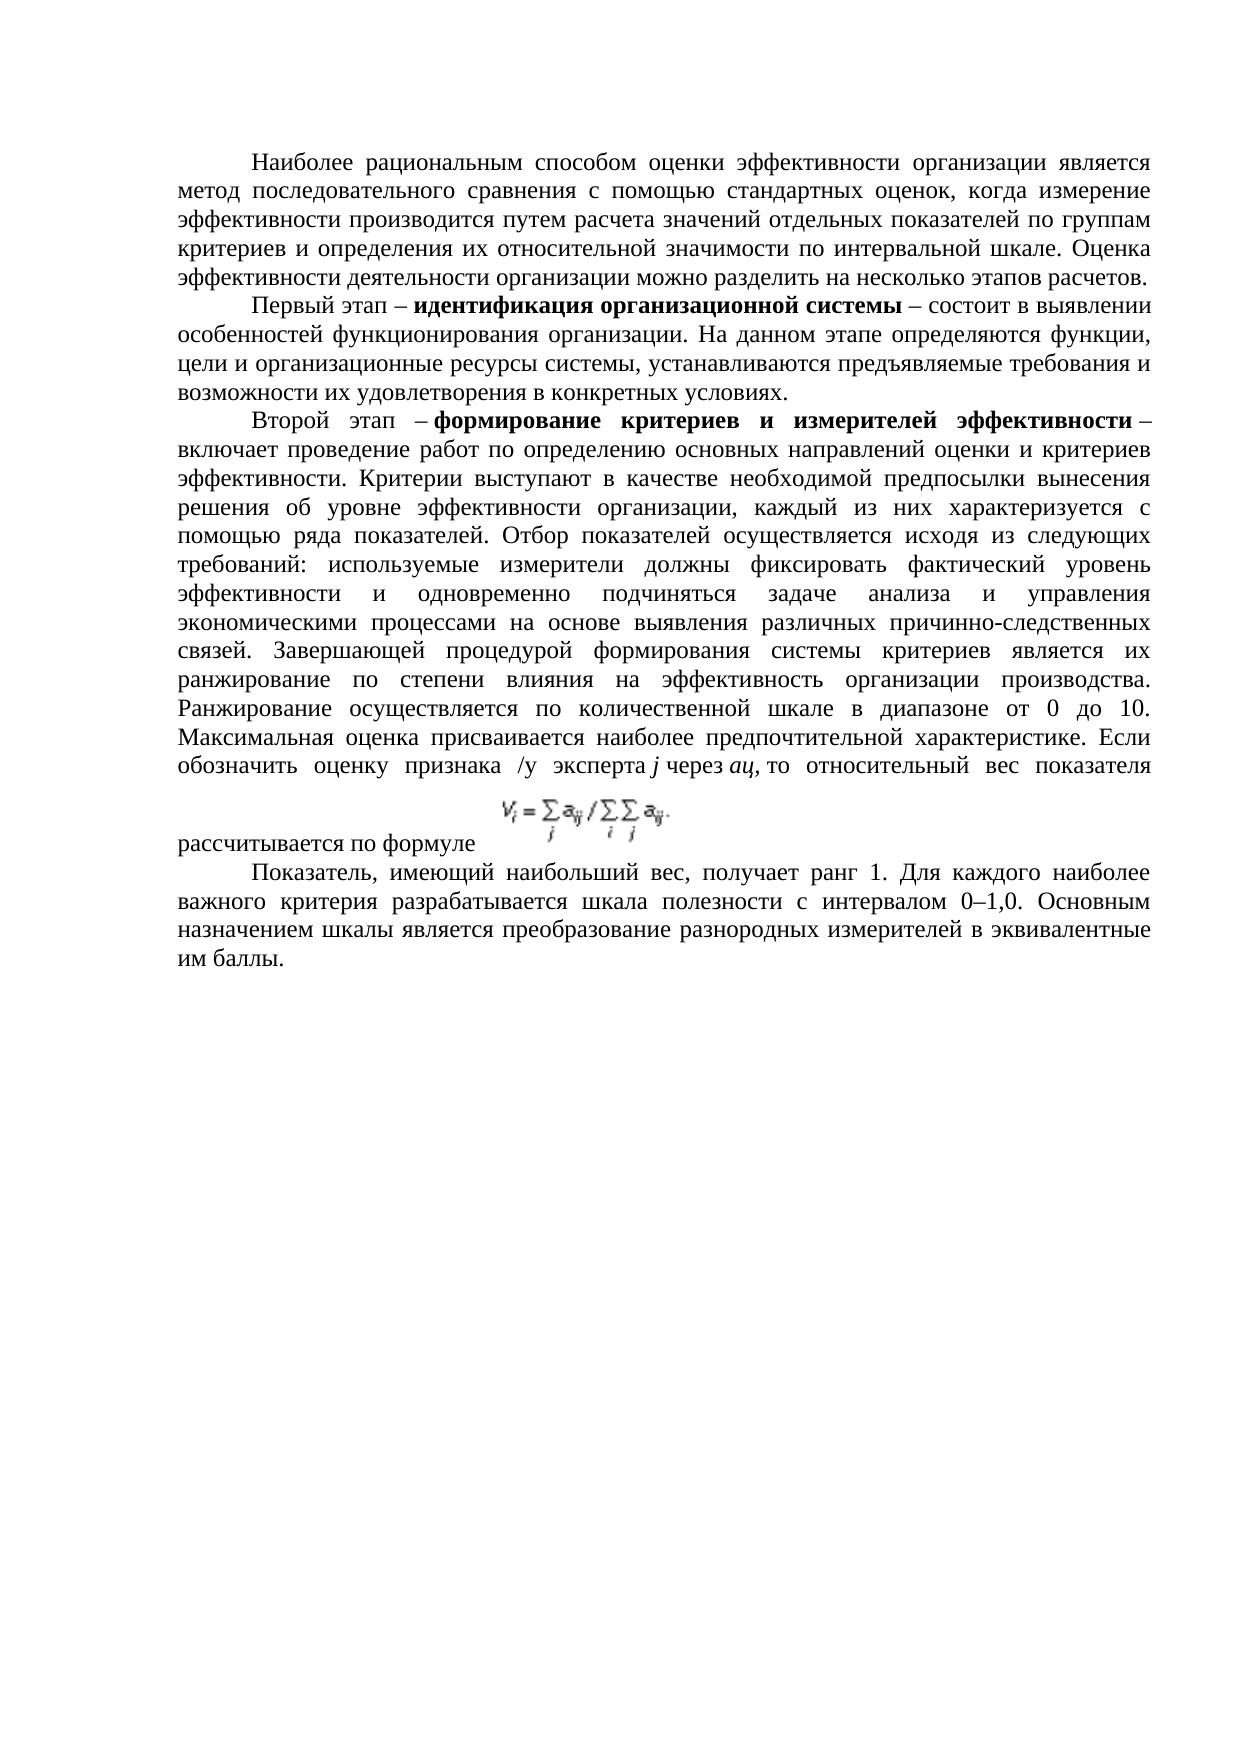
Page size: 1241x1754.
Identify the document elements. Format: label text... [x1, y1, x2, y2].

text Первый этап – идентификация организационной системы – состоит в выявлении особенностей функционирования организации. На данном этапе определяются функции, цели и организационные ресурсы системы, устанавливаются предъявляемые требования и возможности их удовлетворения в конкретных условиях. [177, 291, 1152, 406]
text Наиболее рациональным способом оценки эффективности организации является метод последовательного сравнения с помощью стандартных оценок, когда измерение эффективности производится путем расчета значений отдельных показателей по группам критериев и определения их относительной значимости по интервальной шкале. Оценка эффективности деятельности организации можно разделить на несколько этапов расчетов. [177, 147, 1152, 291]
text Показатель, имеющий наибольший вес, получает ранг 1. Для каждого наиболее важного критерия разрабатывается шкала полезности с интервалом 0–1,0. Основным назначением шкалы является преобразование разнородных измерителей в эквивалентные им баллы. [177, 857, 1152, 972]
picture [475, 779, 701, 852]
text Второй этап – формирование критериев и измерителей эффективности – включает проведение работ по определению основных направлений оценки и критериев эффективности. Критерии выступают в качестве необходимой предпосылки вынесения решения об уровне эффективности организации, каждый из них характеризуется с помощью ряда показателей. Отбор показателей осуществляется исходя из следующих требований: используемые измерители должны фиксировать фактический уровень эффективности и одновременно подчиняться задаче анализа и управления экономическими процессами на основе выявления различных причинно-следственных связей. Завершающей процедурой формирования системы критериев является их ранжирование по степени влияния на эффективность организации производства. Ранжирование осуществляется по количественной шкале в диапазоне от 0 до 10. Максимальная оценка присваивается наиболее предпочтительной характеристике. Если обозначить оценку признака /у эксперта j через ац, то относительный вес показателя рассчитывается по формуле [177, 406, 1152, 857]
